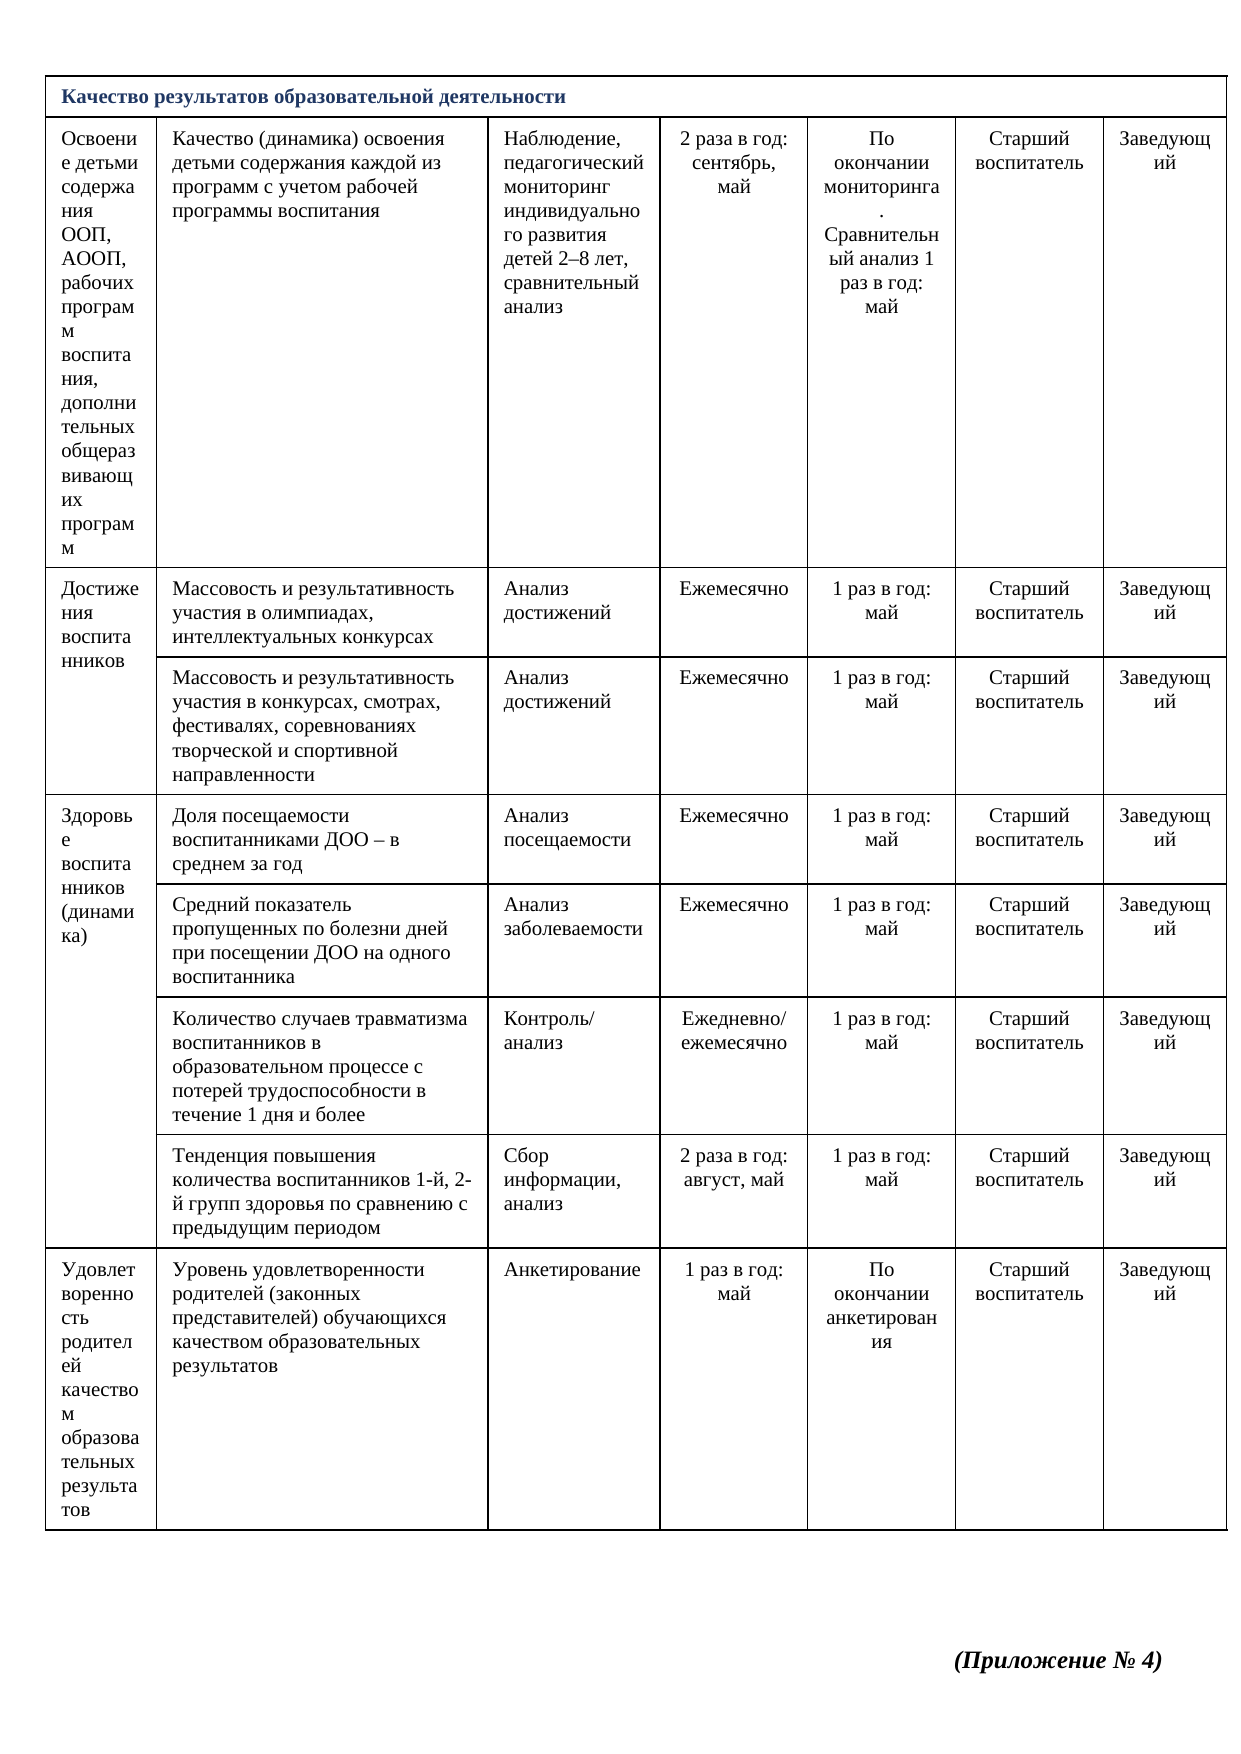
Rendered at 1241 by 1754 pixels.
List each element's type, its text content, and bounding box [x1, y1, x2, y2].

table_cell 2 раза в год: сентябрь, май [661, 118, 807, 567]
table_cell Анализ посещаемости [489, 795, 659, 883]
table_cell Качество (динамика) освоения детьми содержания каждой из программ с учетом рабочей программы воспитания [157, 118, 487, 567]
table_cell Тенденция повышения количества воспитанников 1-й, 2-й групп здоровья по сравнению с предыдущим периодом [157, 1135, 487, 1247]
table_cell Здоровье воспитанников (динамика) [46, 795, 156, 1247]
table_cell Ежемесячно [661, 568, 807, 656]
table_cell Анкетирование [489, 1249, 659, 1529]
table_cell Контроль/анализ [489, 998, 659, 1134]
table_cell Ежемесячно [661, 658, 807, 793]
table_cell По окончании мониторинга. Сравнительный анализ 1 раз в год: май [808, 118, 955, 567]
table_cell 1 раз в год: май [808, 885, 955, 996]
table_cell 1 раз в год: май [808, 658, 955, 793]
table_cell Анализ достижений [489, 568, 659, 656]
table_cell Анализ заболеваемости [489, 885, 659, 996]
table_cell Заведующий [1104, 998, 1226, 1134]
table_cell Cтарший воспитатель [956, 1249, 1103, 1529]
table_cell Анализ достижений [489, 658, 659, 793]
table_cell Массовость и результативность участия в конкурсах, смотрах, фестивалях, соревнованиях творческой и спортивной направленности [157, 658, 487, 793]
table_cell Ежедневно/ежемесячно [661, 998, 807, 1134]
table_cell Массовость и результативность участия в олимпиадах, интеллектуальных конкурсах [157, 568, 487, 656]
table_cell Качество результатов образовательной деятельности [46, 77, 1226, 116]
table_cell Cтарший воспитатель [956, 118, 1103, 567]
table_cell Cтарший воспитатель [956, 568, 1103, 656]
table_cell Cтарший воспитатель [956, 1135, 1103, 1247]
table_cell Заведующий [1104, 885, 1226, 996]
table_cell Заведующий [1104, 1249, 1226, 1529]
table_cell Cтарший воспитатель [956, 885, 1103, 996]
table_cell По окончании анкетирования [808, 1249, 955, 1529]
table_cell Освоение детьми содержания ООП, АООП, рабочих программ воспитания, дополнительных общеразвивающих программ [46, 118, 156, 567]
table_cell 1 раз в год: май [808, 568, 955, 656]
table_cell 1 раз в год: май [808, 998, 955, 1134]
table_cell Заведующий [1104, 1135, 1226, 1247]
text (Приложение № 4) [75, 1646, 1165, 1674]
table_cell Cтарший воспитатель [956, 658, 1103, 793]
table_cell 1 раз в год: май [661, 1249, 807, 1529]
table_cell Заведующий [1104, 658, 1226, 793]
table_cell Доля посещаемости воспитанниками ДОО – в среднем за год [157, 795, 487, 883]
table_cell Заведующий [1104, 795, 1226, 883]
table_cell Cтарший воспитатель [956, 795, 1103, 883]
table_cell Уровень удовлетворенности родителей (законных представителей) обучающихся качеством образовательных результатов [157, 1249, 487, 1529]
table_cell Количество случаев травматизма воспитанников в образовательном процессе с потерей трудоспособности в течение 1 дня и более [157, 998, 487, 1134]
table_cell Сбор информации, анализ [489, 1135, 659, 1247]
table_cell Ежемесячно [661, 795, 807, 883]
table_cell Наблюдение, педагогический мониторинг индивидуального развития детей 2–8 лет, сравнительный анализ [489, 118, 659, 567]
table_cell 2 раза в год: август, май [661, 1135, 807, 1247]
table_cell Средний показатель пропущенных по болезни дней при посещении ДОО на одного воспитанника [157, 885, 487, 996]
table_cell Ежемесячно [661, 885, 807, 996]
table_cell Заведующий [1104, 568, 1226, 656]
table_cell Удовлетворенность родителей качеством образовательных результатов [46, 1249, 156, 1529]
table_cell 1 раз в год: май [808, 1135, 955, 1247]
table_cell Заведующий [1104, 118, 1226, 567]
table_cell Достижения воспитанников [46, 568, 156, 793]
table_cell Cтарший воспитатель [956, 998, 1103, 1134]
table_cell 1 раз в год: май [808, 795, 955, 883]
